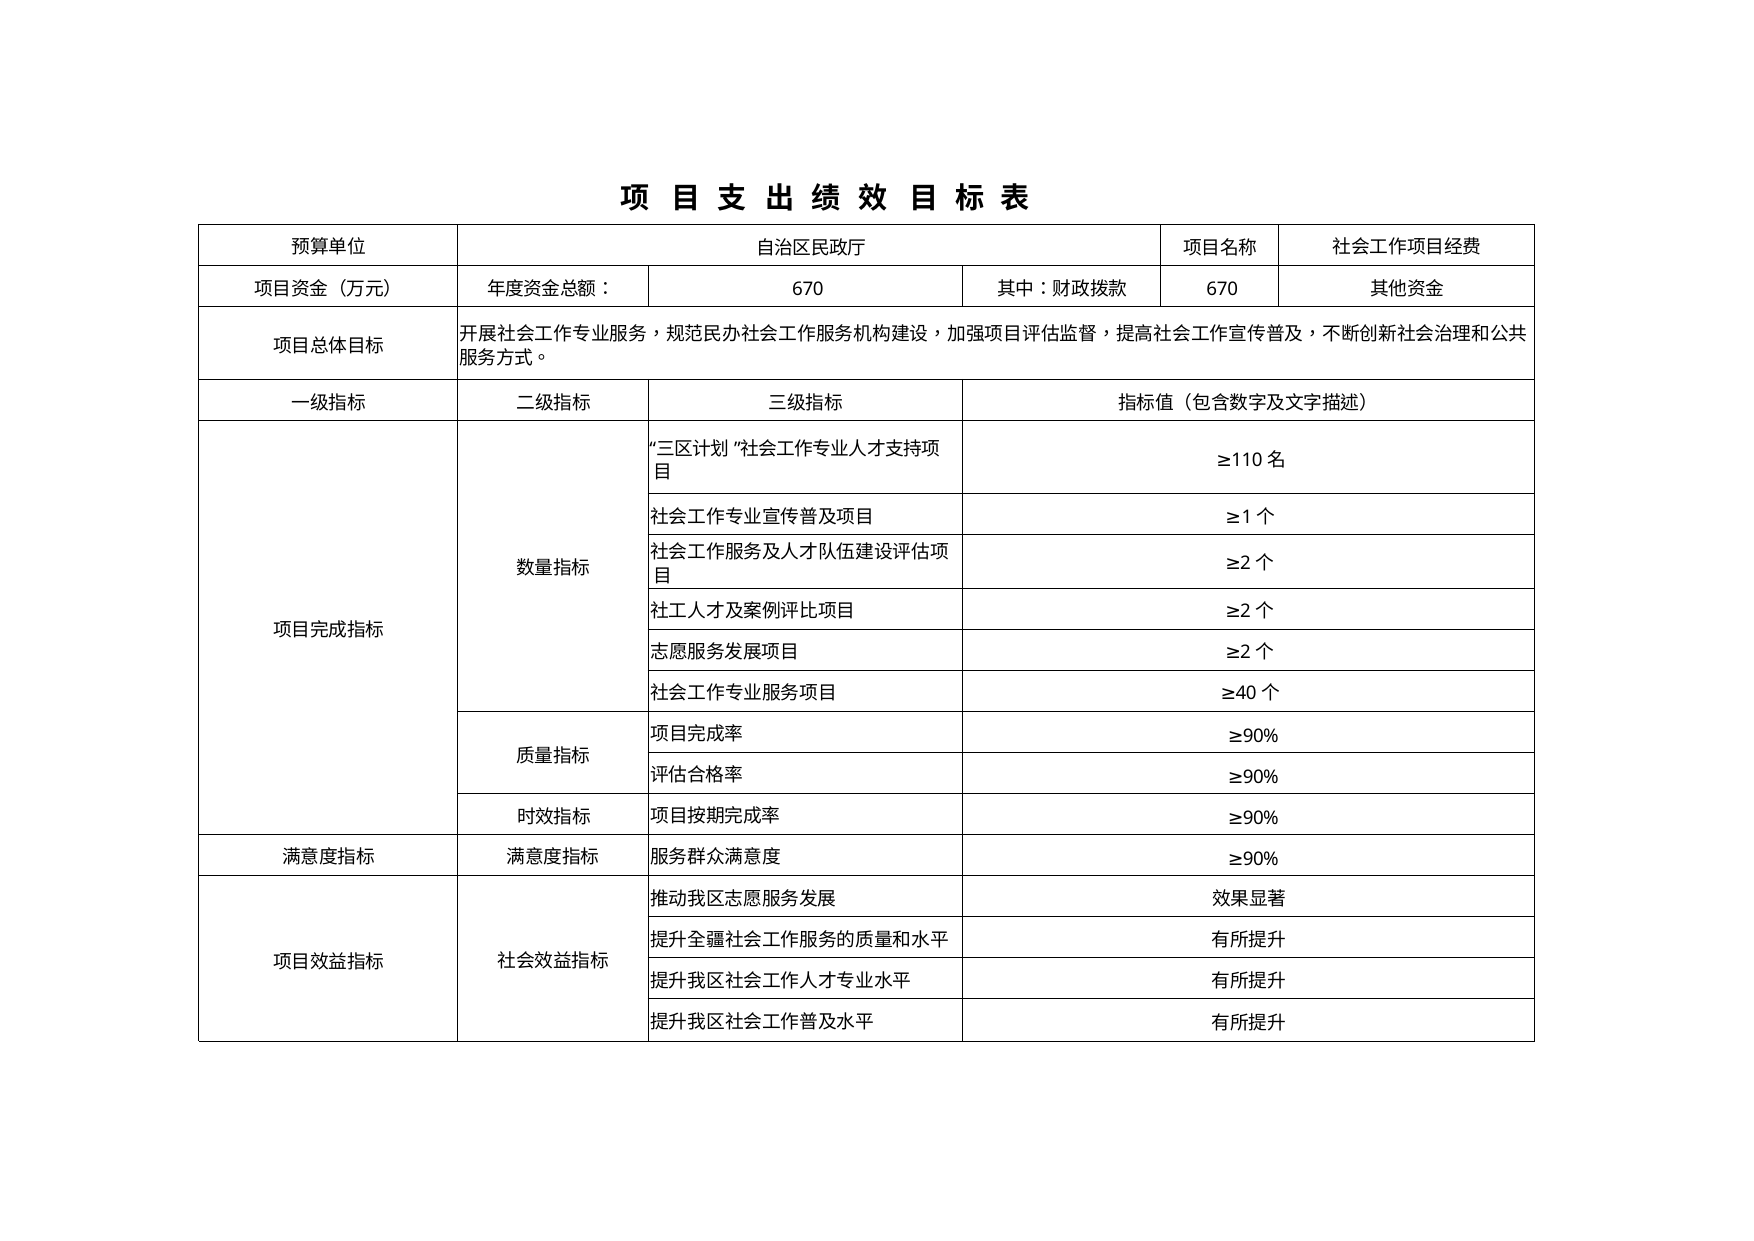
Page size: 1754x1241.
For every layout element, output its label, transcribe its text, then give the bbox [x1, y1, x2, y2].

table_cell 其中：财政拨款 [963, 266, 1160, 306]
table_cell 项目资金（万元） [199, 266, 457, 306]
table_cell “三区计划 ”社会工作专业人才支持项 目 [649, 421, 962, 493]
table_header 项目名称 [1161, 225, 1278, 265]
table_cell 满意度指标 [458, 835, 648, 875]
table_cell 项目效益指标 [199, 876, 457, 1041]
table_cell 提升我区社会工作普及水平 [649, 999, 962, 1041]
table_cell ≥90% [963, 835, 1534, 875]
table_cell 指标值（包含数字及文字描述） [963, 380, 1534, 420]
table_cell 三级指标 [649, 380, 962, 420]
text 项 目 支 出 绩 效 目 标 表 [620, 179, 1535, 216]
table_cell 一级指标 [199, 380, 457, 420]
table_cell 有所提升 [963, 999, 1534, 1041]
table_cell ≥40 个 [963, 671, 1534, 711]
table_cell 提升全疆社会工作服务的质量和水平 [649, 917, 962, 957]
table_cell 其他资金 [1279, 266, 1534, 306]
table_cell 时效指标 [458, 794, 648, 834]
table_cell 670 [1161, 266, 1278, 306]
table_cell ≥2 个 [963, 589, 1534, 628]
table_header 预算单位 [199, 225, 457, 265]
table_cell 质量指标 [458, 712, 648, 793]
table_cell 效果显著 [963, 876, 1534, 916]
table_cell 社会效益指标 [458, 876, 648, 1041]
table_cell 项目完成率 [649, 712, 962, 752]
table_cell ≥2 个 [963, 630, 1534, 669]
table_header 社会工作项目经费 [1279, 225, 1534, 265]
table_cell 服务群众满意度 [649, 835, 962, 875]
table_cell 社工人才及案例评比项目 [649, 589, 962, 628]
table_cell 有所提升 [963, 958, 1534, 998]
table_cell ≥110 名 [963, 421, 1534, 493]
table_cell 志愿服务发展项目 [649, 630, 962, 669]
table_cell 项目总体目标 [199, 307, 457, 379]
table_cell 社会工作专业服务项目 [649, 671, 962, 711]
table_cell 有所提升 [963, 917, 1534, 957]
table_cell 提升我区社会工作人才专业水平 [649, 958, 962, 998]
table_header 自治区民政厅 [458, 225, 1160, 265]
table_cell 推动我区志愿服务发展 [649, 876, 962, 916]
table_cell ≥90% [963, 712, 1534, 752]
table_cell 满意度指标 [199, 835, 457, 875]
table_cell ≥90% [963, 753, 1534, 793]
table_cell 社会工作服务及人才队伍建设评估项 目 [649, 535, 962, 587]
table_cell 开展社会工作专业服务，规范民办社会工作服务机构建设，加强项目评估监督，提高社会工作宣传普及，不断创新社会治理和公共 服务方式。 [458, 307, 1534, 379]
table_cell ≥2 个 [963, 535, 1534, 587]
table_cell ≥90% [963, 794, 1534, 834]
table_cell 项目完成指标 [199, 421, 457, 834]
table_cell 二级指标 [458, 380, 648, 420]
table_cell 社会工作专业宣传普及项目 [649, 494, 962, 534]
table_cell 项目按期完成率 [649, 794, 962, 834]
table_cell ≥1个 [963, 494, 1534, 534]
table_cell 数量指标 [458, 421, 648, 711]
table_cell 评估合格率 [649, 753, 962, 793]
table_cell 670 [649, 266, 962, 306]
table_cell 年度资金总额： [458, 266, 648, 306]
